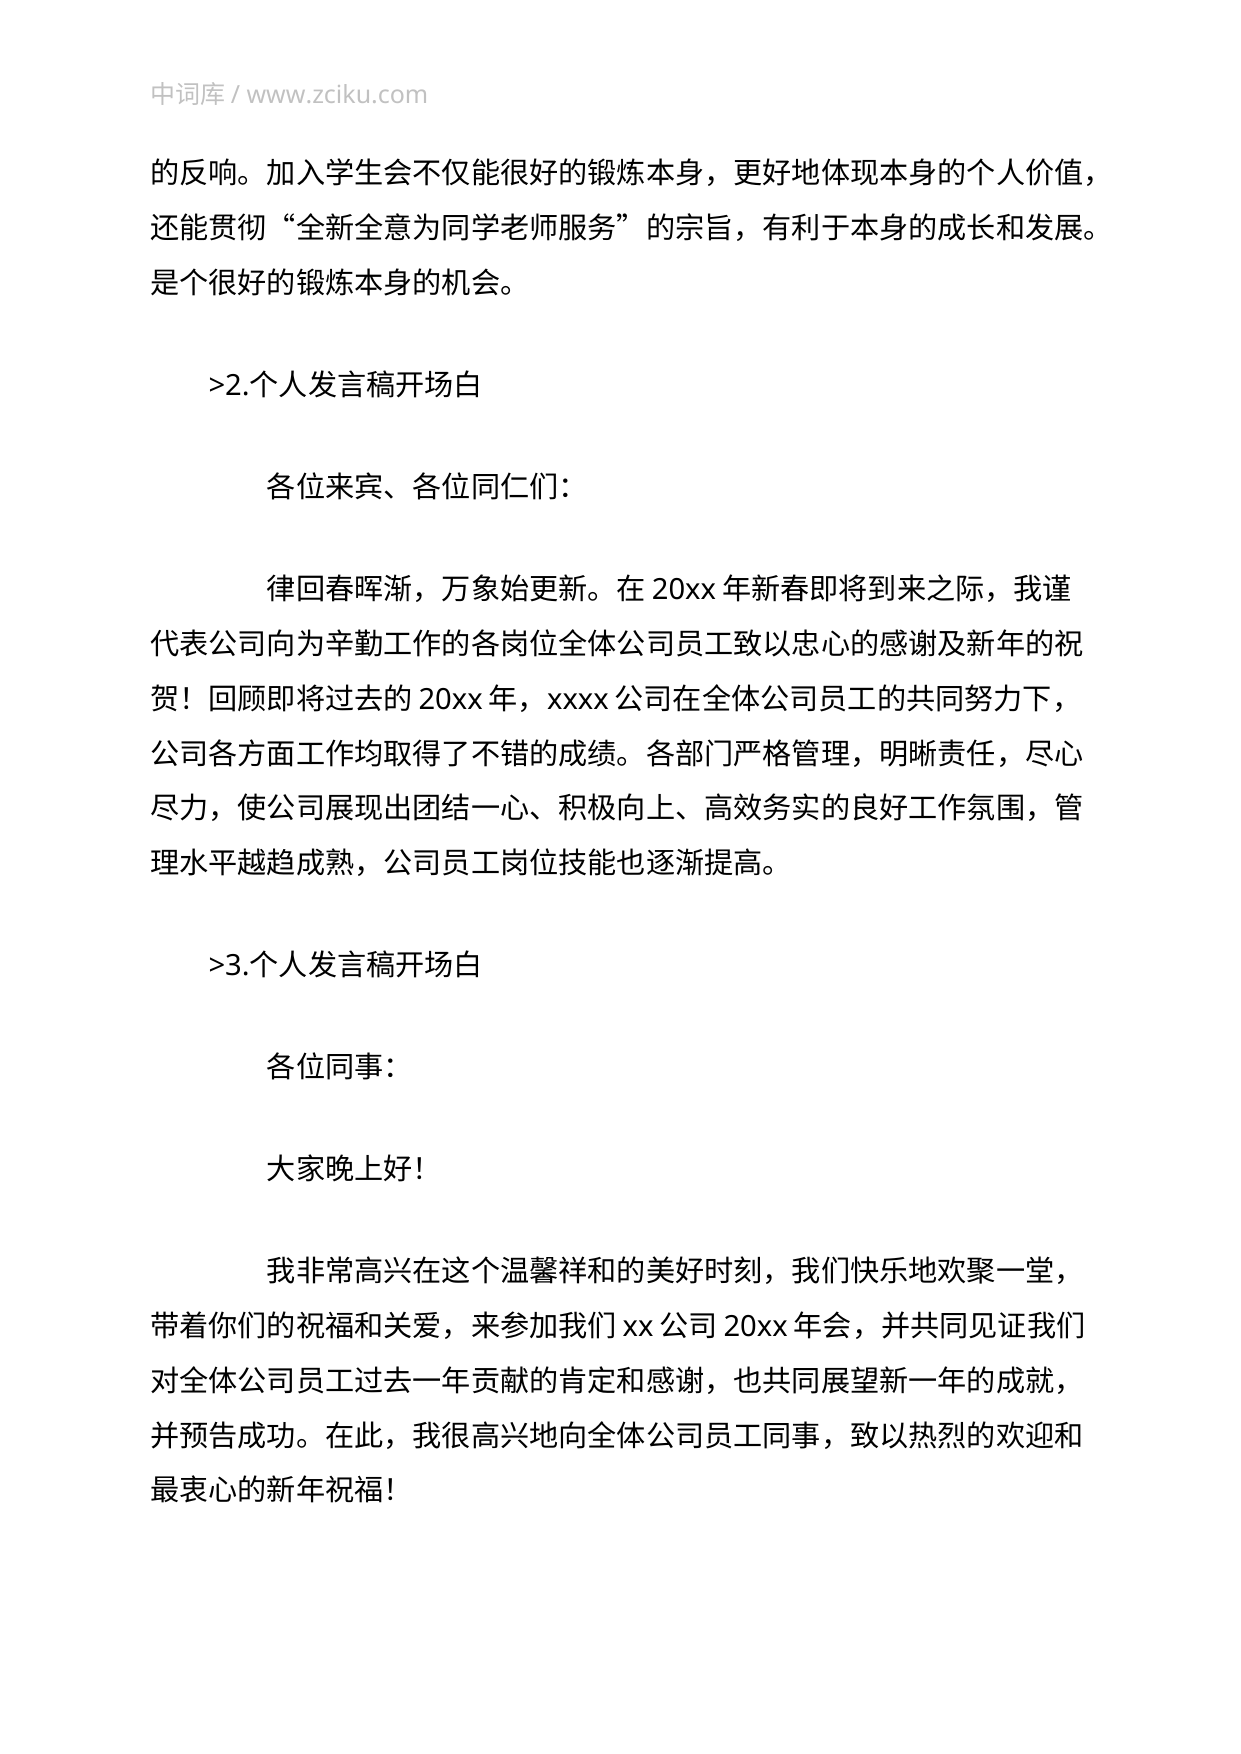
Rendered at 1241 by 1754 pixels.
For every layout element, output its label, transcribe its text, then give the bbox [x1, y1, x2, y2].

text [150, 150, 1090, 302]
text 各位同事： [150, 1044, 1090, 1086]
text 我非常高兴在这个温馨祥和的美好时刻，我们快乐地欢聚一堂，带着你们的祝福和关爱，来参加我们xx公司20xx年会，并共同见证我们对全体公司员工过去一年贡献的肯定和感谢，也共同展望新一年的成就，并预告成功。在此，我很高兴地向全体公司员工同事，致以热烈的欢迎和最衷心的新年祝福！ [150, 1247, 1090, 1509]
text >2.个人发言稿开场白 [150, 362, 1090, 404]
text 大家晚上好！ [150, 1146, 1090, 1188]
text >3.个人发言稿开场白 [150, 942, 1090, 984]
text 各位来宾、各位同仁们： [150, 463, 1090, 506]
text 律回春晖渐，万象始更新。在20xx年新春即将到来之际，我谨代表公司向为辛勤工作的各岗位全体公司员工致以忠心的感谢及新年的祝贺！回顾即将过去的20xx年，xxxx公司在全体公司员工的共同努力下，公司各方面工作均取得了不错的成绩。各部门严格管理，明晰责任，尽心尽力，使公司展现出团结一心、积极向上、高效务实的良好工作氛围，管理水平越趋成熟，公司员工岗位技能也逐渐提高。 [150, 565, 1090, 882]
